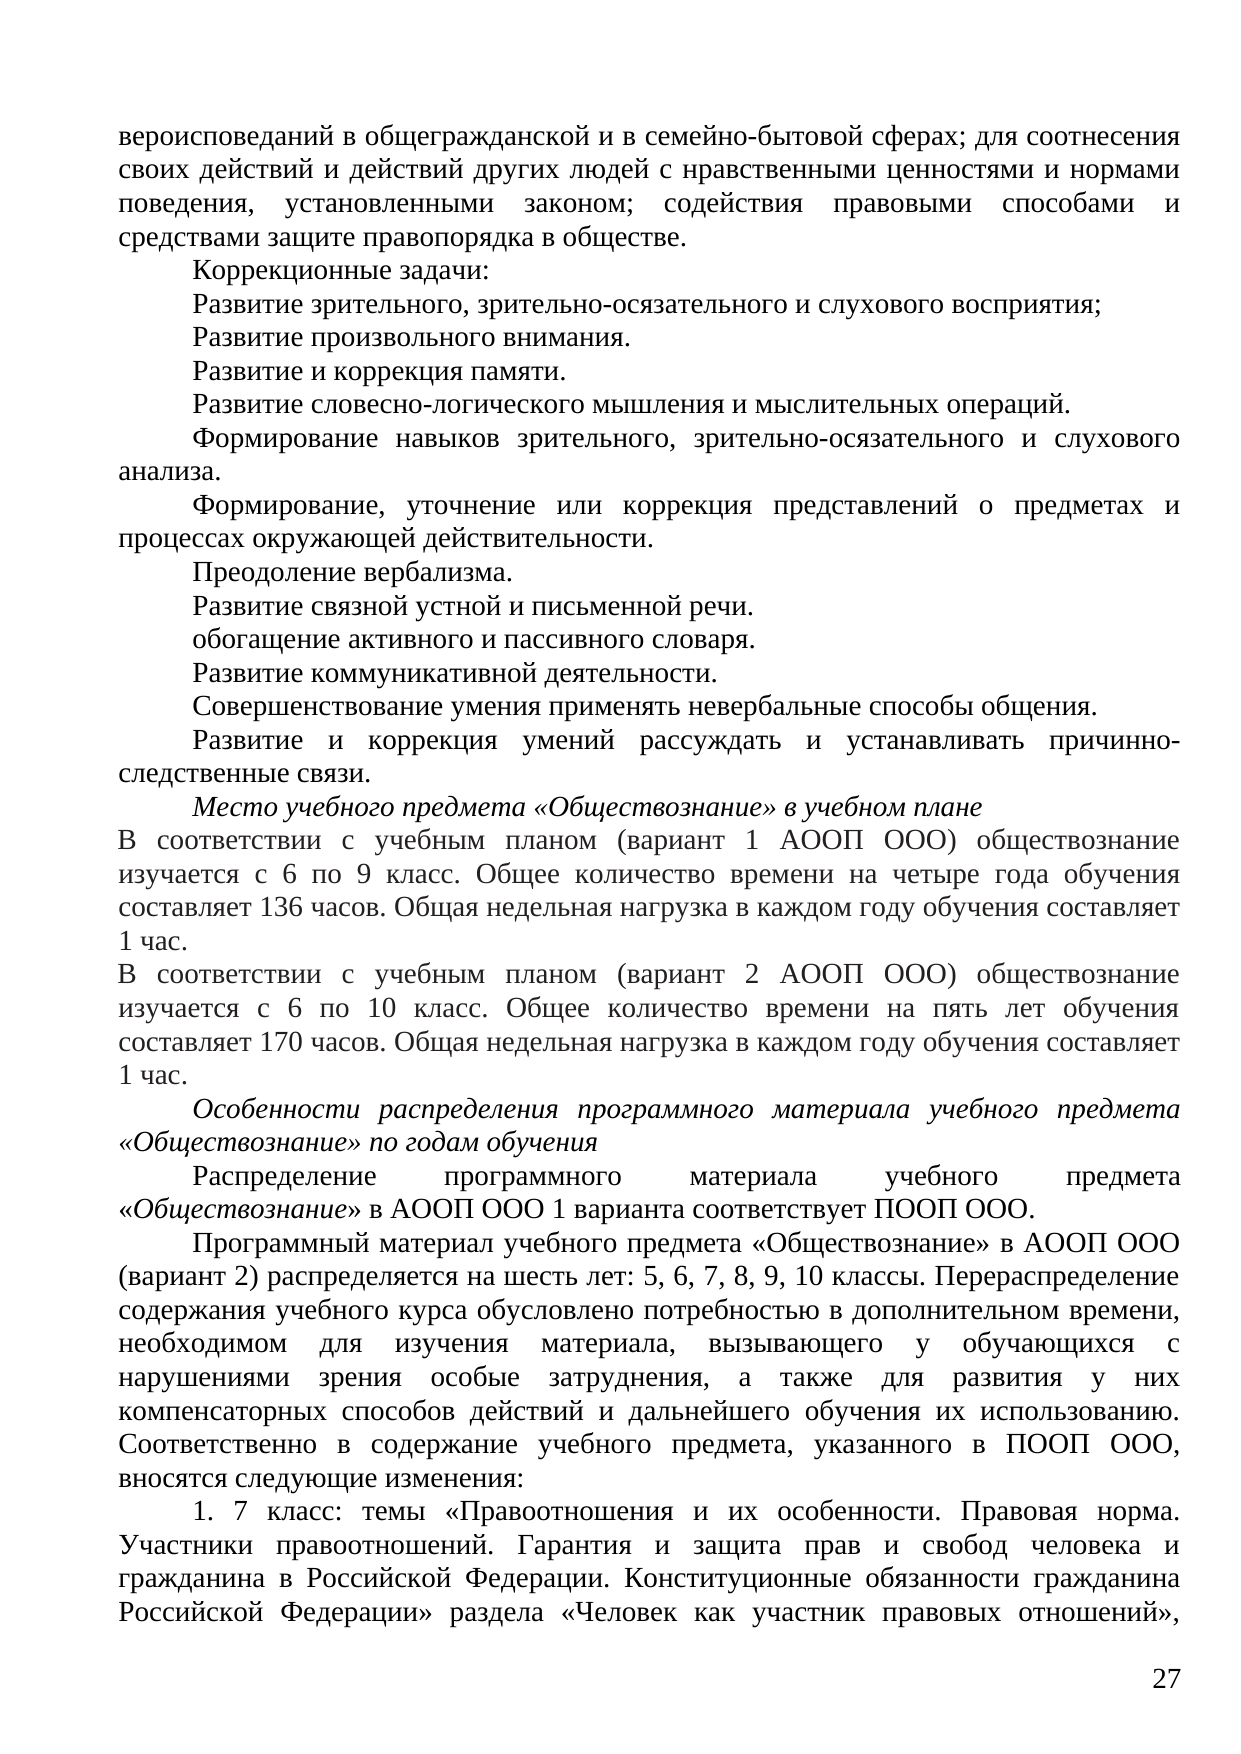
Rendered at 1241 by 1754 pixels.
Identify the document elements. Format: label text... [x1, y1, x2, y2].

text Преодоление вербализма. [118, 554, 1181, 588]
text обогащение активного и пассивного словаря. [118, 621, 1181, 655]
text В соответствии с учебным планом (вариант 2 АООП ООО) обществознание изучается с 6 по 10 класс. Общее количество времени на пять лет обучения составляет 170 часов. Общая недельная нагрузка в каждом году обучения составляет 1 час. [117, 957, 1181, 1091]
text Развитие коммуникативной деятельности. [118, 655, 1181, 688]
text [118, 1493, 1181, 1627]
text В соответствии с учебным планом (вариант 1 АООП ООО) обществознание изучается с 6 по 9 класс. Общее количество времени на четыре года обучения составляет 136 часов. Общая недельная нагрузка в каждом году обучения составляет 1 час. [117, 822, 1181, 957]
text Место учебного предмета «Обществознание» в учебном плане [118, 789, 1181, 822]
text Совершенствование умения применять невербальные способы общения. [118, 688, 1181, 722]
text Развитие зрительного, зрительно-осязательного и слухового восприятия; [118, 286, 1181, 319]
text Развитие произвольного внимания. [118, 319, 1181, 353]
text Коррекционные задачи: [118, 252, 1181, 286]
text Развитие словесно-логического мышления и мыслительных операций. [118, 386, 1181, 420]
text Формирование, уточнение или коррекция представлений о предметах и процессах окружающей действительности. [118, 487, 1181, 554]
text Программный материал учебного предмета «Обществознание» в АООП ООО (вариант 2) распределяется на шесть лет: 5, 6, 7, 8, 9, 10 классы. Перераспределение содержания учебного курса обусловлено потребностью в дополнительном времени, необходимом для изучения материала, вызывающего у обучающихся с нарушениями зрения особые затруднения, а также для развития у них компенсаторных способов действий и дальнейшего обучения их использованию. Соответственно в содержание учебного предмета, указанного в ПООП ООО, вносятся следующие изменения: [118, 1225, 1181, 1493]
text Развитие и коррекция памяти. [118, 353, 1181, 386]
text Распределение программного материала учебного предмета «Обществознание» в АООП ООО 1 варианта соответствует ПООП ООО. [118, 1158, 1181, 1225]
text Особенности распределения программного материала учебного предмета «Обществознание» по годам обучения [118, 1091, 1181, 1158]
text Развитие и коррекция умений рассуждать и устанавливать причинно-следственные связи. [118, 722, 1181, 789]
text Развитие связной устной и письменной речи. [118, 588, 1181, 621]
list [118, 118, 1181, 252]
text Формирование навыков зрительного, зрительно-осязательного и слухового анализа. [118, 420, 1181, 487]
